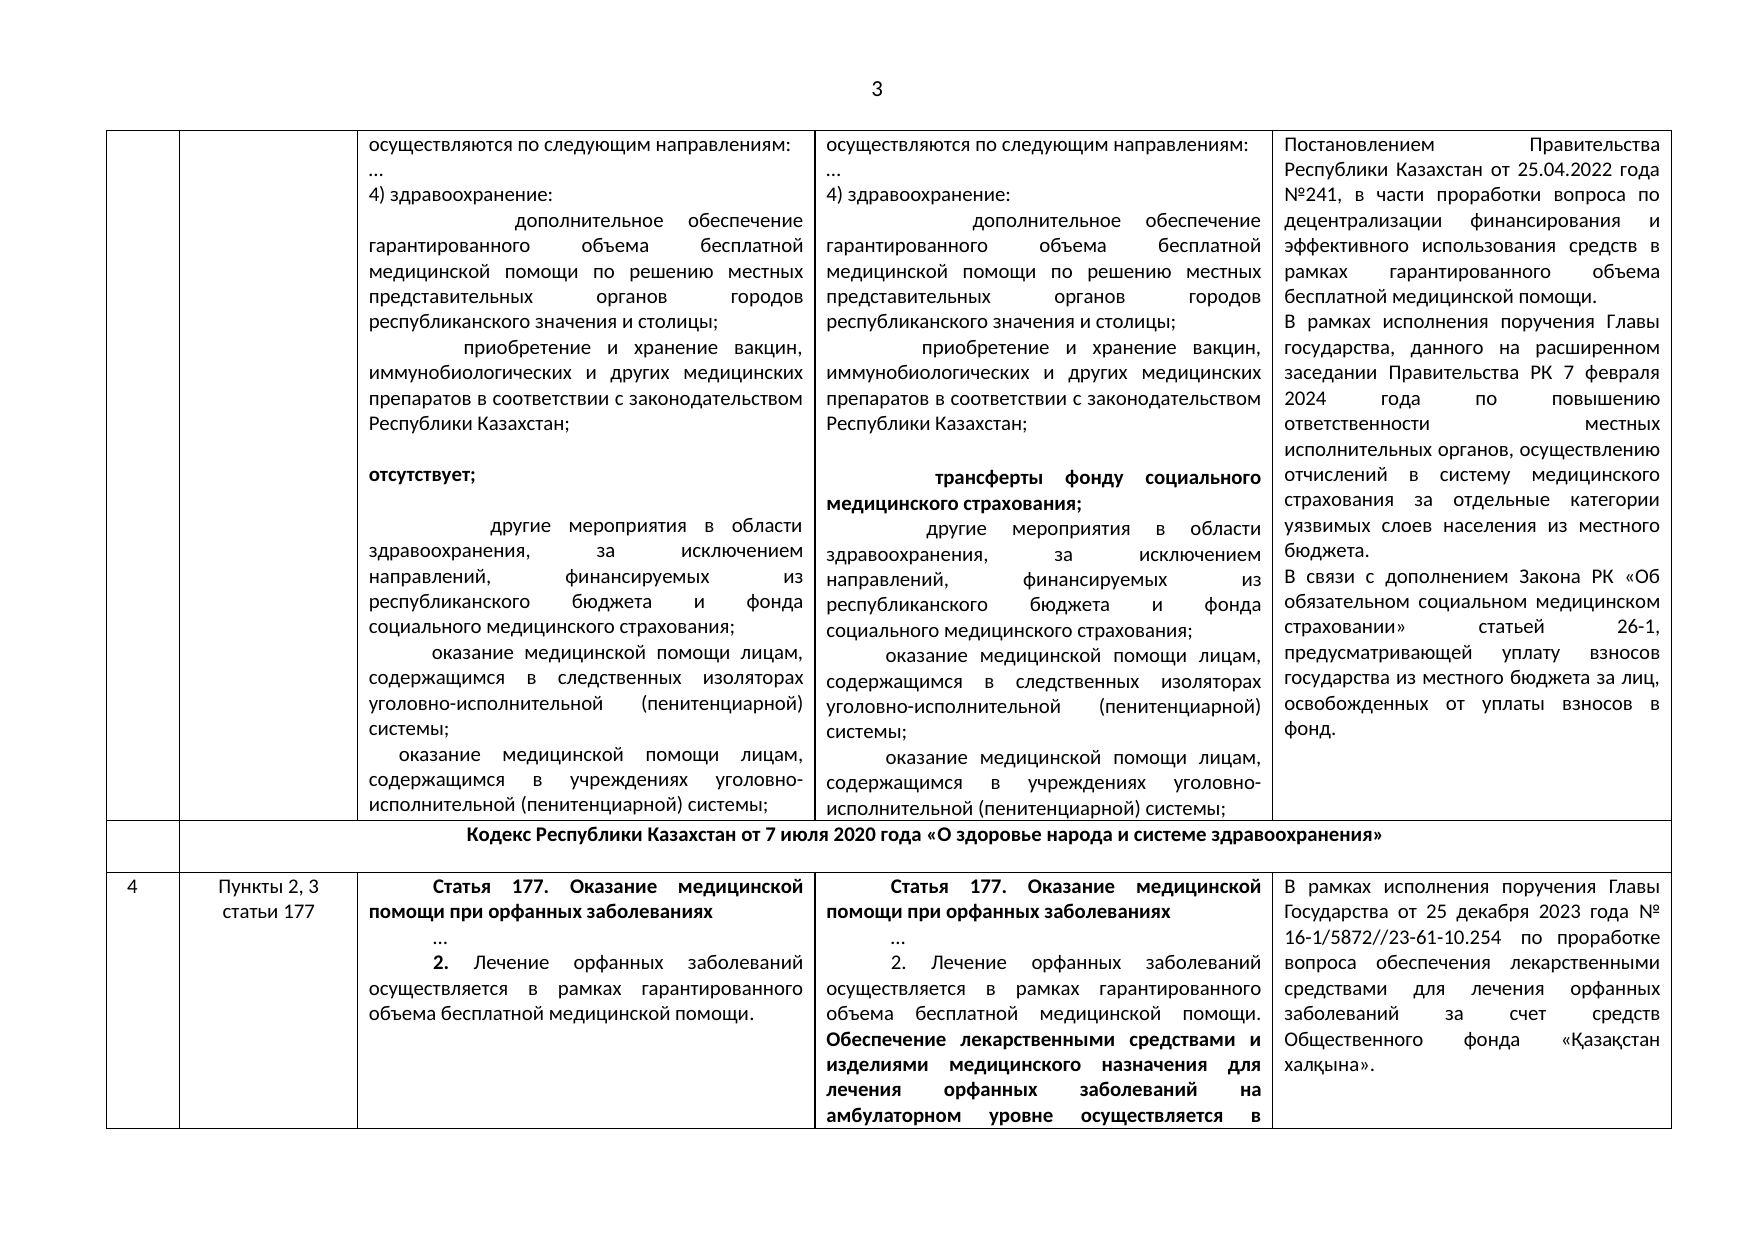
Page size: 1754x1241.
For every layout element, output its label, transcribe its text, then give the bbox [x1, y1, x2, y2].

table_cell 3 [107, 131, 179, 820]
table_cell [358, 873, 814, 1127]
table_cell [180, 131, 357, 820]
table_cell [358, 131, 814, 820]
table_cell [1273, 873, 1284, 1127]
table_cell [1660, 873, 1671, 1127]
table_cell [180, 873, 357, 1127]
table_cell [816, 131, 1272, 820]
table_cell 4 [107, 873, 179, 1127]
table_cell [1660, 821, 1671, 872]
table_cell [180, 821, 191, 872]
table_cell [107, 821, 179, 872]
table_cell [816, 873, 1272, 1127]
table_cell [1273, 131, 1671, 820]
